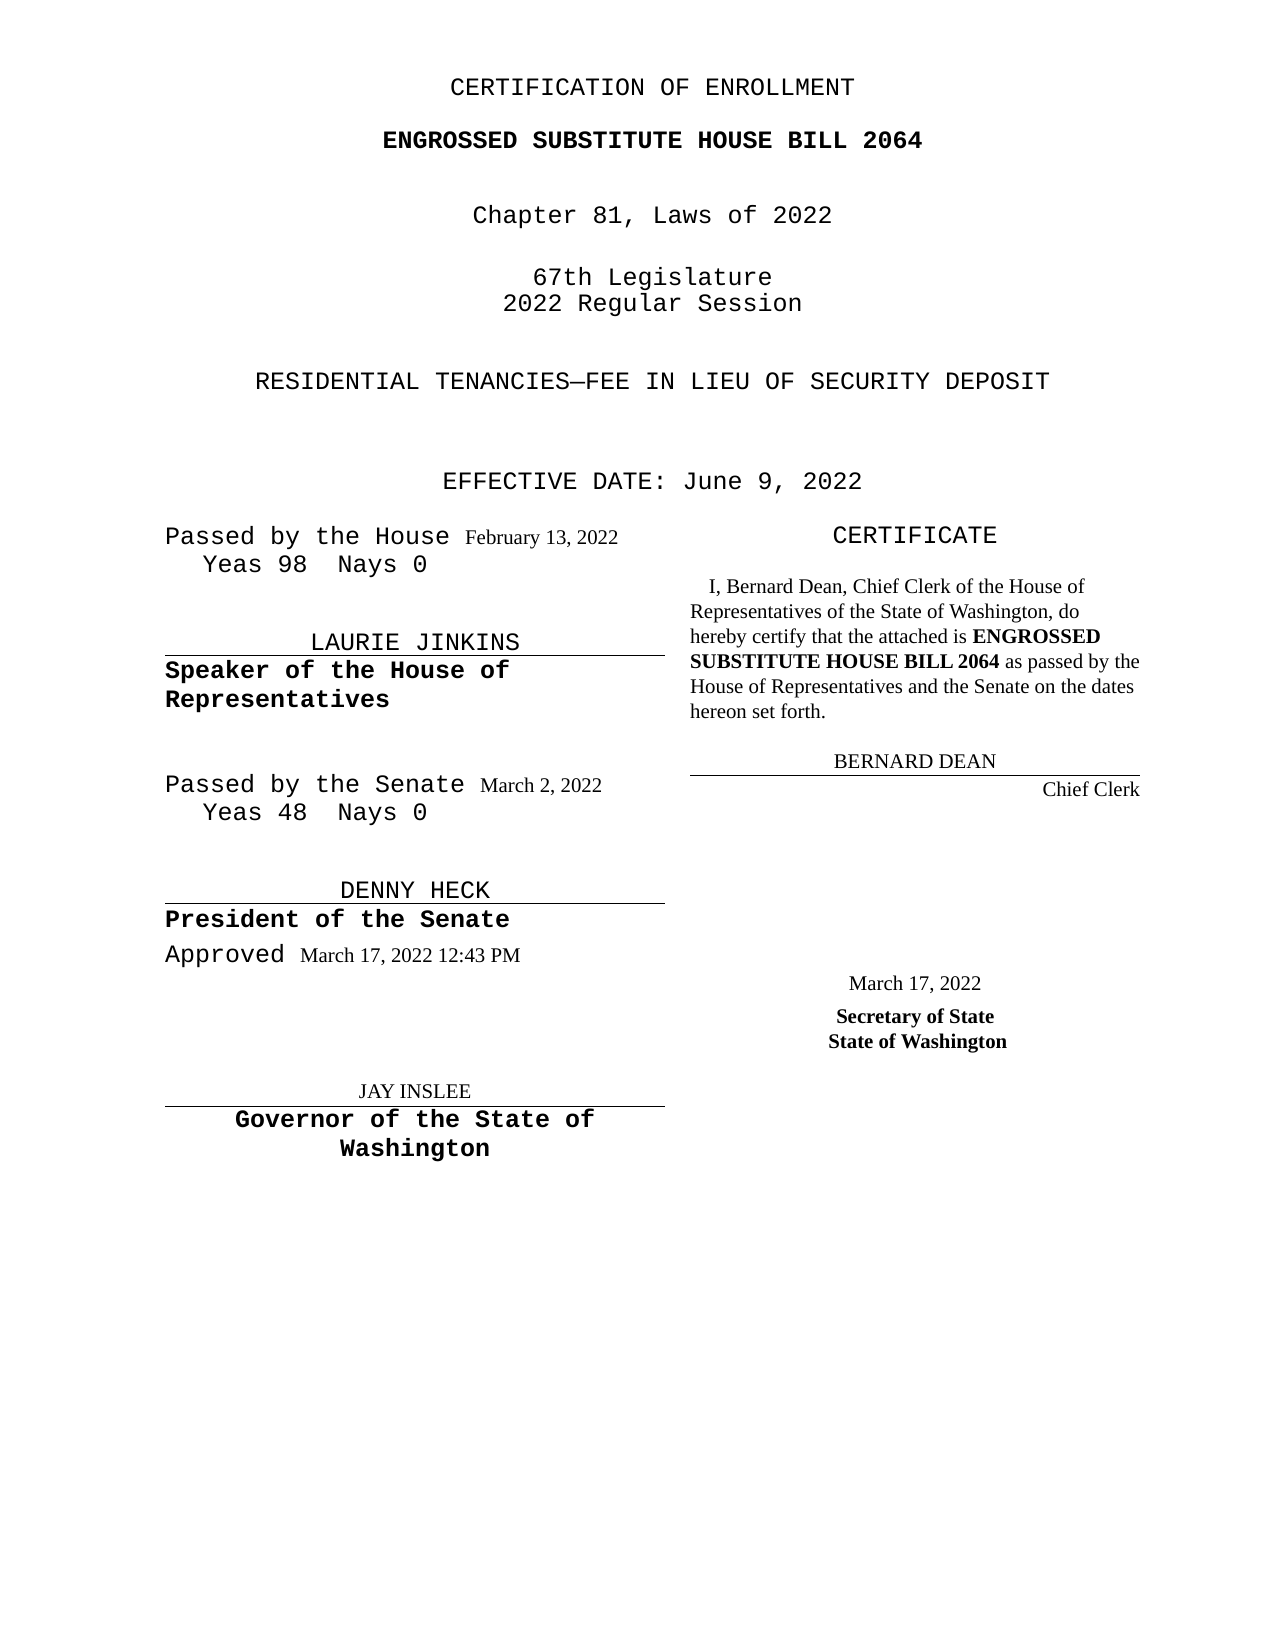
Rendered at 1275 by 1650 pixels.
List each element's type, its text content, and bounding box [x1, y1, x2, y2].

table_header CERTIFICATE I, Bernard Dean, Chief Clerk of the House of Representatives of the State of Washington, do hereby certify that the attached is ENGROSSED SUBSTITUTE HOUSE BILL 2064 as passed by the House of Representatives and the Senate on the dates hereon set forth. BERNARD DEAN Chief Clerk [678, 519, 1152, 939]
text RESIDENTIAL TENANCIES—FEE IN LIEU OF SECURITY DEPOSIT [135, 369, 1170, 394]
table_cell JAY INSLEE Governor of the State of Washington [153, 1000, 677, 1168]
text CERTIFICATION OF ENROLLMENT [135, 75, 1170, 103]
text 67th Legislature [135, 266, 1170, 291]
text 2022 Regular Session [135, 291, 1170, 319]
table_cell March 17, 2022 [678, 939, 1152, 999]
table_cell Approved March 17, 2022 12:43 PM [153, 939, 677, 999]
text EFFECTIVE DATE: June 9, 2022 [135, 469, 1170, 494]
text Chapter 81, Laws of 2022 [135, 203, 1170, 228]
text ENGROSSED SUBSTITUTE HOUSE BILL 2064 [135, 128, 1170, 153]
table_cell Secretary of State State of Washington [678, 1000, 1152, 1168]
table_header Passed by the House February 13, 2022 Yeas 98 Nays 0 LAURIE JINKINS Speaker of the House of Representatives Passed by the Senate March 2, 2022 Yeas 48 Nays 0 DENNY HECK President of the Senate [153, 519, 677, 939]
